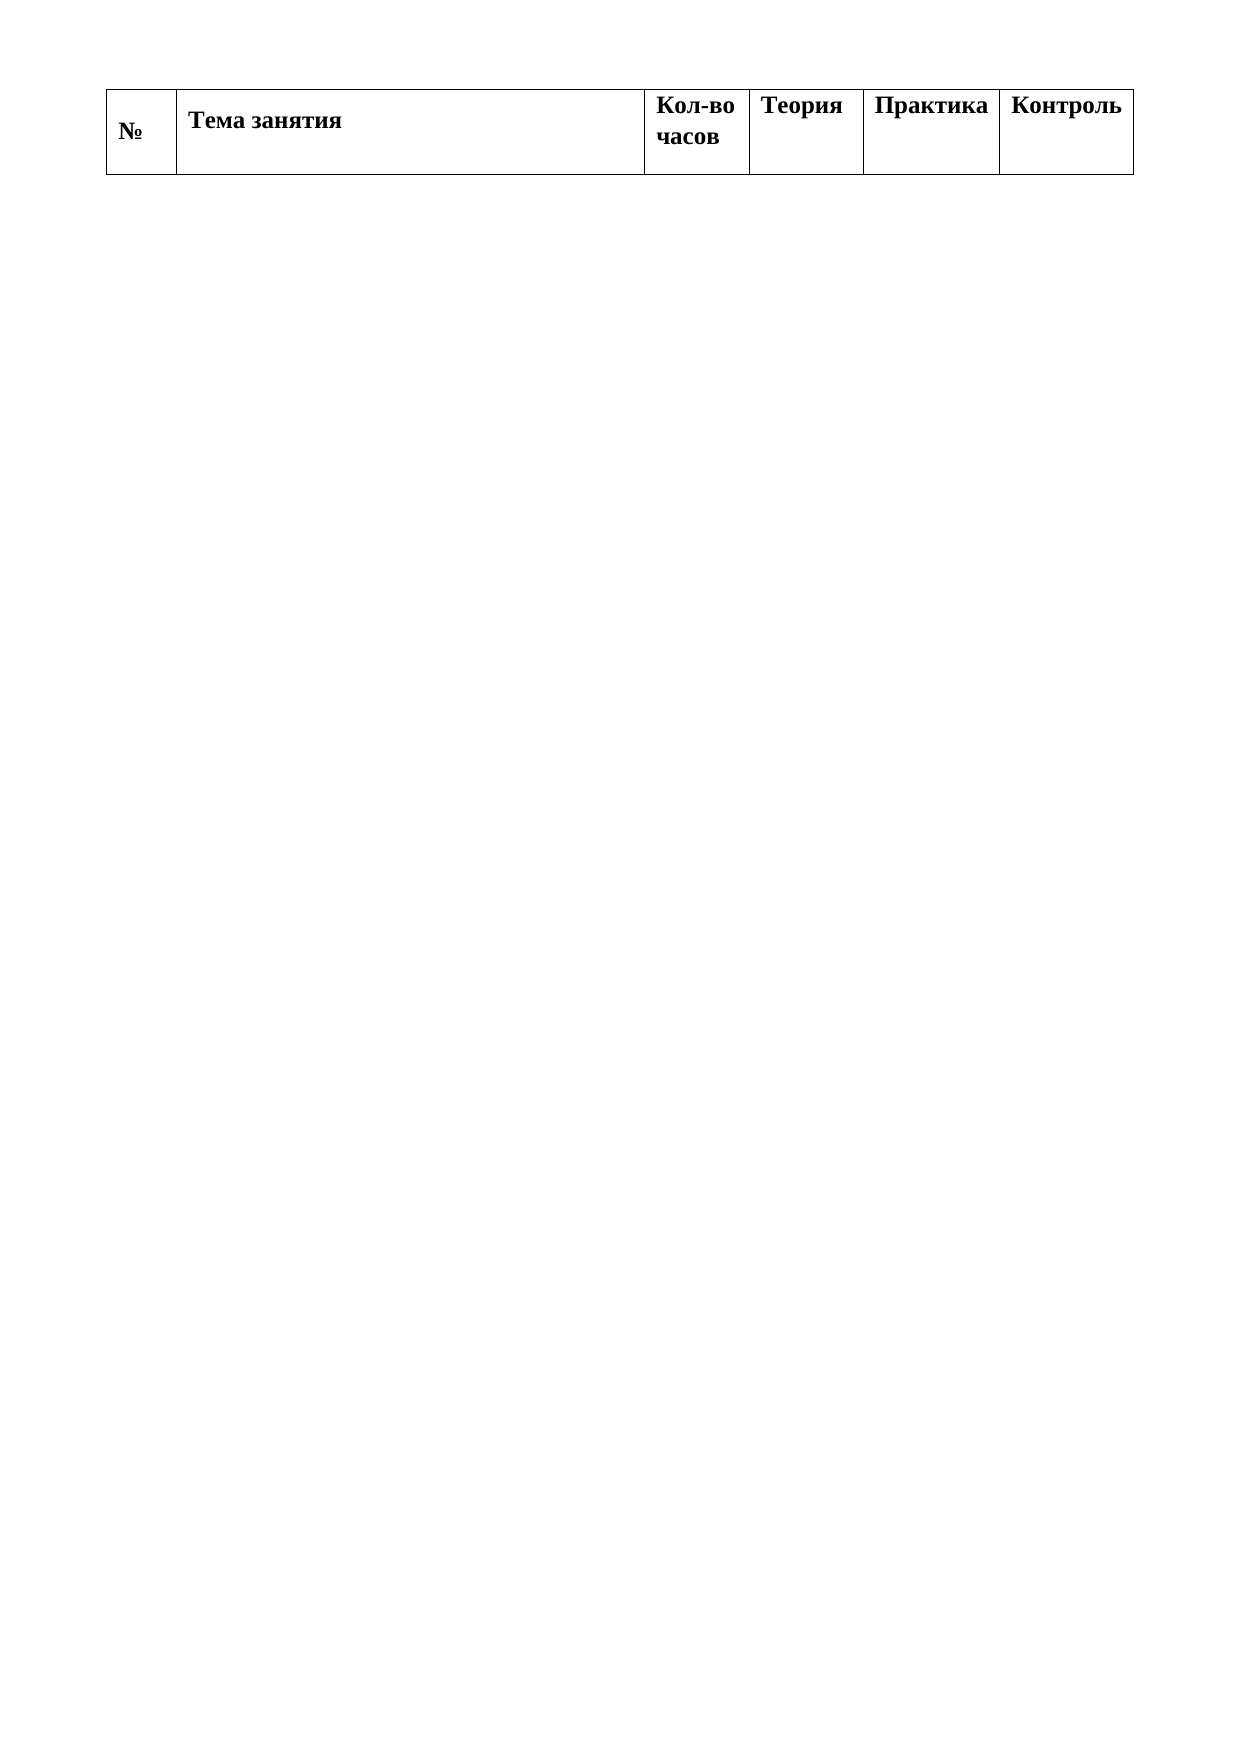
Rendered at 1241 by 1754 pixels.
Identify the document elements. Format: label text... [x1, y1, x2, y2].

table_header Контроль [1000, 90, 1133, 173]
table_header Кол-во часов [645, 90, 749, 173]
table_header Тема занятия [177, 90, 644, 173]
table_header № [107, 90, 176, 173]
table_header Теория [750, 90, 863, 173]
table_header Практика [864, 90, 999, 173]
